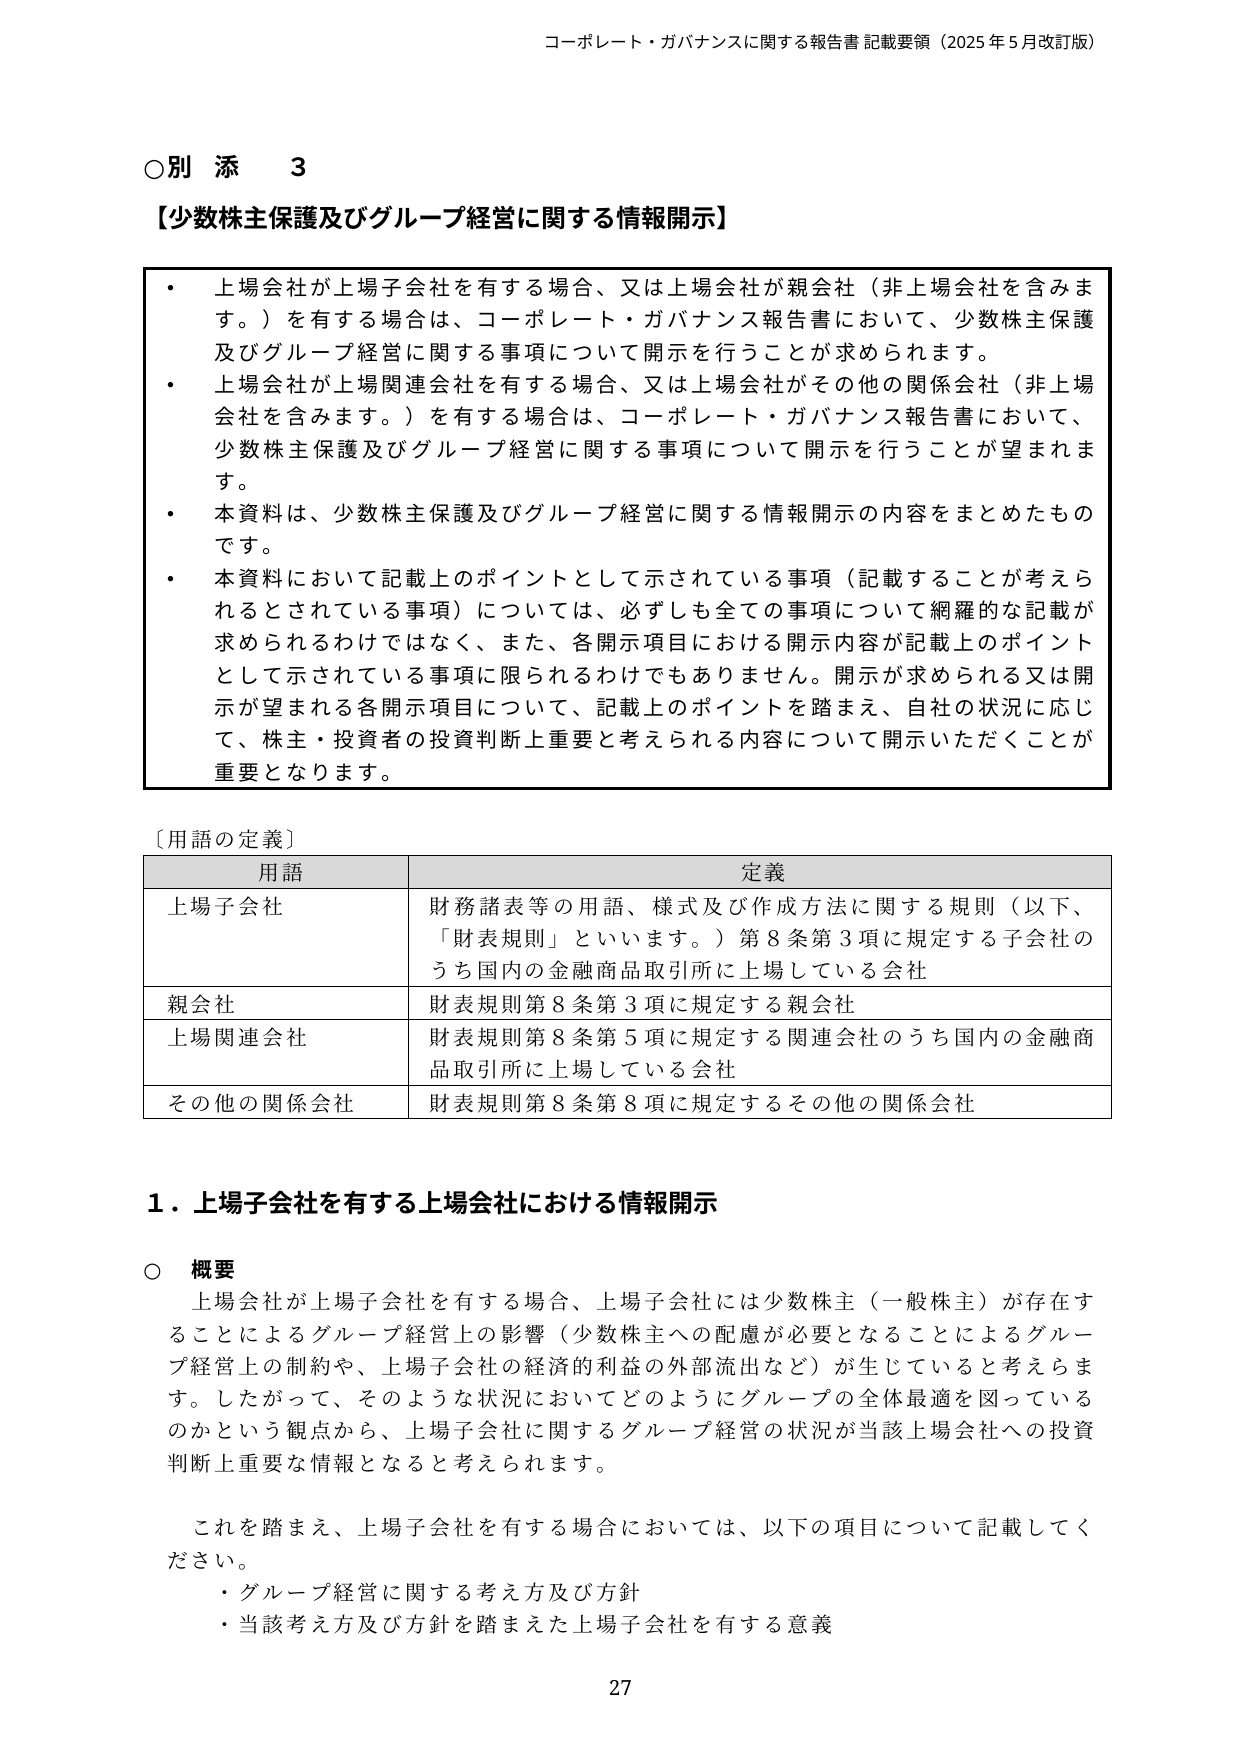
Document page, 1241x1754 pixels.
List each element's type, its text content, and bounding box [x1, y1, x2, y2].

text １．上場子会社を有する上場会社における情報開示 [143, 1184, 1097, 1220]
table_cell 親会社 [144, 987, 408, 1019]
table_header 定義 [409, 856, 1111, 888]
table_cell 上場子会社 [144, 889, 408, 986]
table_cell 財表規則第８条第８項に規定するその他の関係会社 [409, 1086, 1111, 1118]
text 〔用語の定義〕 [143, 822, 1097, 855]
text ・当該考え方及び方針を踏まえた上場子会社を有する意義 [205, 1608, 1097, 1640]
text ○別添 ３ [143, 133, 1097, 197]
table_header 上場会社が上場子会社を有する場合、又は上場会社が親会社（非上場会社を含みます。）を有する場合は、コーポレート・ガバナンス報告書において、少数株主保護及びグループ経営に関する事項について開示を行うことが求められます。 上場会社が上場関連会社を有する場合、又は上場会社がその他の関係会社（非上場会社を含みます。）を有する場合は、コーポレート・ガバナンス報告書において、少数株主保護及びグループ経営に関する事項について開示を行うことが望まれます。 本資料は、少数株主保護及びグループ経営に関する情報開示の内容をまとめたものです。 本資料において記載上のポイントとして示されている事項（記載することが考えられるとされている事項）については、必ずしも全ての事項について網羅的な記載が求められるわけではなく、また、各開示項目における開示内容が記載上のポイントとして示されている事項に限られるわけでもありません。開示が求められる又は開示が望まれる各開示項目について、記載上のポイントを踏まえ、自社の状況に応じて、株主・投資者の投資判断上重要と考えられる内容について開示いただくことが重要となります。 [146, 270, 1108, 787]
table_cell 財表規則第８条第５項に規定する関連会社のうち国内の金融商品取引所に上場している会社 [409, 1020, 1111, 1085]
text ・グループ経営に関する考え方及び方針 [205, 1575, 1097, 1608]
list 概要 [143, 1252, 1097, 1285]
text 上場会社が上場子会社を有する場合、上場子会社には少数株主（一般株主）が存在することによるグループ経営上の影響（少数株主への配慮が必要となることによるグループ経営上の制約や、上場子会社の経済的利益の外部流出など）が生じていると考えらます。したがって、そのような状況においてどのようにグループの全体最適を図っているのかという観点から、上場子会社に関するグループ経営の状況が当該上場会社への投資判断上重要な情報となると考えられます。 [164, 1285, 1097, 1478]
table_cell その他の関係会社 [144, 1086, 408, 1118]
table_cell 上場関連会社 [144, 1020, 408, 1085]
table_cell 財表規則第８条第３項に規定する親会社 [409, 987, 1111, 1019]
table_header 用語 [144, 856, 408, 888]
text これを踏まえ、上場子会社を有する場合においては、以下の項目について記載してください。 [164, 1511, 1097, 1575]
text 【少数株主保護及びグループ経営に関する情報開示】 [143, 197, 1097, 235]
table_cell 財務諸表等の用語、様式及び作成方法に関する規則（以下、「財表規則」といいます。）第８条第３項に規定する子会社のうち国内の金融商品取引所に上場している会社 [409, 889, 1111, 986]
